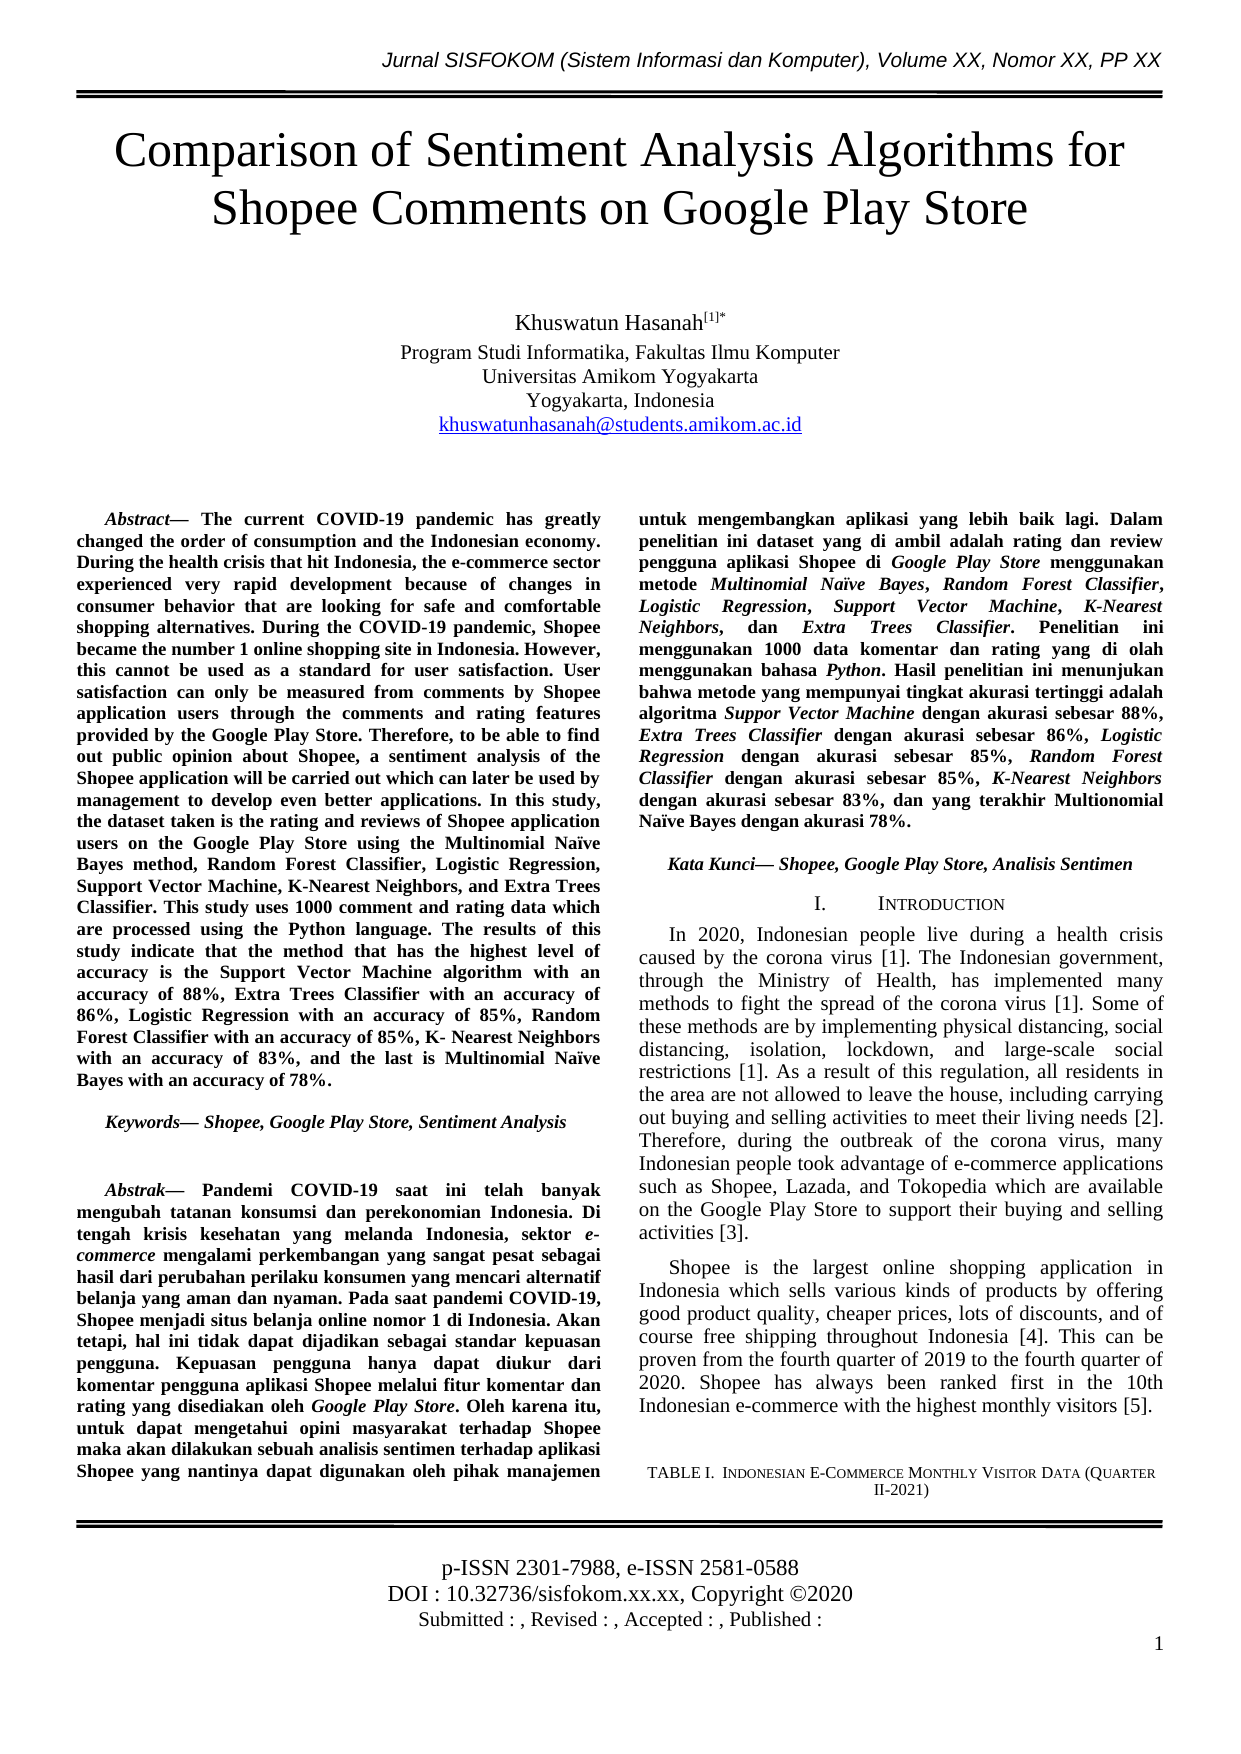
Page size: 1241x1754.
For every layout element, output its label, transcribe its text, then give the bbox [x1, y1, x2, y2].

text Kata Kunci— Shopee, Google Play Store, Analisis Sentimen [639, 852, 1164, 874]
text Universitas Amikom Yogyakarta [76, 364, 1164, 388]
list Indonesian E-Commerce Monthly Visitor Data (Quarter II-2021) [639, 1464, 1164, 1499]
text Shopee is the largest online shopping application in Indonesia which sells various kinds of products by offering good product quality, cheaper prices, lots of discounts, and of course free shipping throughout Indonesia . This can be proven from the fourth quarter of 2019 to the fourth quarter of 2020. Shopee has always been ranked first in the 10th Indonesian e-commerce with the highest monthly visitors . [639, 1256, 1164, 1417]
text Abstrak— Pandemi COVID-19 saat ini telah banyak mengubah tatanan konsumsi dan perekonomian Indonesia. Di tengah krisis kesehatan yang melanda Indonesia, sektor e-commerce mengalami perkembangan yang sangat pesat sebagai hasil dari perubahan perilaku konsumen yang mencari alternatif belanja yang aman dan nyaman. Pada saat pandemi COVID-19, Shopee menjadi situs belanja online nomor 1 di Indonesia. Akan tetapi, hal ini tidak dapat dijadikan sebagai standar kepuasan pengguna. Kepuasan pengguna hanya dapat diukur dari komentar pengguna aplikasi Shopee melalui fitur komentar dan rating yang disediakan oleh Google Play Store. Oleh karena itu, untuk dapat mengetahui opini masyarakat terhadap Shopee maka akan dilakukan sebuah analisis sentimen terhadap aplikasi Shopee yang nantinya dapat digunakan oleh pihak manajemen untuk mengembangkan aplikasi yang lebih baik lagi. Dalam penelitian ini dataset yang di ambil adalah rating dan review pengguna aplikasi Shopee di Google Play Store menggunakan metode Multinomial Naïve Bayes, Random Forest Classifier, Logistic Regression, Support Vector Machine, K-Nearest Neighbors, dan Extra Trees Classifier. Penelitian ini menggunakan 1000 data komentar dan rating yang di olah menggunakan bahasa Python. Hasil penelitian ini menunjukan bahwa metode yang mempunyai tingkat akurasi tertinggi adalah algoritma Suppor Vector Machine dengan akurasi sebesar 88%, Extra Trees Classifier dengan akurasi sebesar 86%, Logistic Regression dengan akurasi sebesar 85%, Random Forest Classifier dengan akurasi sebesar 85%, K-Nearest Neighbors dengan akurasi sebesar 83%, dan yang terakhir Multionomial Naïve Bayes dengan akurasi 78%. [639, 508, 1164, 832]
text In 2020, Indonesian people live during a health crisis caused by the corona virus . The Indonesian government, through the Ministry of Health, has implemented many methods to fight the spread of the corona virus . Some of these methods are by implementing physical distancing, social distancing, isolation, lockdown, and large-scale social restrictions . As a result of this regulation, all residents in the area are not allowed to leave the house, including carrying out buying and selling activities to meet their living needs . Therefore, during the outbreak of the corona virus, many Indonesian people took advantage of e-commerce applications such as Shopee, Lazada, and Tokopedia which are available on the Google Play Store to support their buying and selling activities . [639, 923, 1164, 1244]
text khuswatunhasanah@students.amikom.ac.id [76, 412, 1164, 436]
subtitle Introduction [639, 891, 1164, 915]
text Program Studi Informatika, Fakultas Ilmu Komputer [76, 340, 1164, 364]
text Yogyakarta, Indonesia [76, 388, 1164, 412]
text Comparison of Sentiment Analysis Algorithms for Shopee Comments on Google Play Store [76, 120, 1164, 235]
text Khuswatun Hasanah[1]* [76, 309, 1164, 336]
text Abstrak— Pandemi COVID-19 saat ini telah banyak mengubah tatanan konsumsi dan perekonomian Indonesia. Di tengah krisis kesehatan yang melanda Indonesia, sektor e-commerce mengalami perkembangan yang sangat pesat sebagai hasil dari perubahan perilaku konsumen yang mencari alternatif belanja yang aman dan nyaman. Pada saat pandemi COVID-19, Shopee menjadi situs belanja online nomor 1 di Indonesia. Akan tetapi, hal ini tidak dapat dijadikan sebagai standar kepuasan pengguna. Kepuasan pengguna hanya dapat diukur dari komentar pengguna aplikasi Shopee melalui fitur komentar dan rating yang disediakan oleh Google Play Store. Oleh karena itu, untuk dapat mengetahui opini masyarakat terhadap Shopee maka akan dilakukan sebuah analisis sentimen terhadap aplikasi Shopee yang nantinya dapat digunakan oleh pihak manajemen untuk mengembangkan aplikasi yang lebih baik lagi. Dalam penelitian ini dataset yang di ambil adalah rating dan review pengguna aplikasi Shopee di Google Play Store menggunakan metode Multinomial Naïve Bayes, Random Forest Classifier, Logistic Regression, Support Vector Machine, K-Nearest Neighbors, dan Extra Trees Classifier. Penelitian ini menggunakan 1000 data komentar dan rating yang di olah menggunakan bahasa Python. Hasil penelitian ini menunjukan bahwa metode yang mempunyai tingkat akurasi tertinggi adalah algoritma Suppor Vector Machine dengan akurasi sebesar 88%, Extra Trees Classifier dengan akurasi sebesar 86%, Logistic Regression dengan akurasi sebesar 85%, Random Forest Classifier dengan akurasi sebesar 85%, K-Nearest Neighbors dengan akurasi sebesar 83%, dan yang terakhir Multionomial Naïve Bayes dengan akurasi 78%. [76, 1179, 601, 1481]
text Abstract— The current COVID-19 pandemic has greatly changed the order of consumption and the Indonesian economy. During the health crisis that hit Indonesia, the e-commerce sector experienced very rapid development because of changes in consumer behavior that are looking for safe and comfortable shopping alternatives. During the COVID-19 pandemic, Shopee became the number 1 online shopping site in Indonesia. However, this cannot be used as a standard for user satisfaction. User satisfaction can only be measured from comments by Shopee application users through the comments and rating features provided by the Google Play Store. Therefore, to be able to find out public opinion about Shopee, a sentiment analysis of the Shopee application will be carried out which can later be used by management to develop even better applications. In this study, the dataset taken is the rating and reviews of Shopee application users on the Google Play Store using the Multinomial Naïve Bayes method, Random Forest Classifier, Logistic Regression, Support Vector Machine, K-Nearest Neighbors, and Extra Trees Classifier. This study uses 1000 comment and rating data which are processed using the Python language. The results of this study indicate that the method that has the highest level of accuracy is the Support Vector Machine algorithm with an accuracy of 88%, Extra Trees Classifier with an accuracy of 86%, Logistic Regression with an accuracy of 85%, Random Forest Classifier with an accuracy of 85%, K- Nearest Neighbors with an accuracy of 83%, and the last is Multinomial Naïve Bayes with an accuracy of 78%. [76, 508, 601, 1090]
text Keywords— Shopee, Google Play Store, Sentiment Analysis [76, 1111, 601, 1133]
